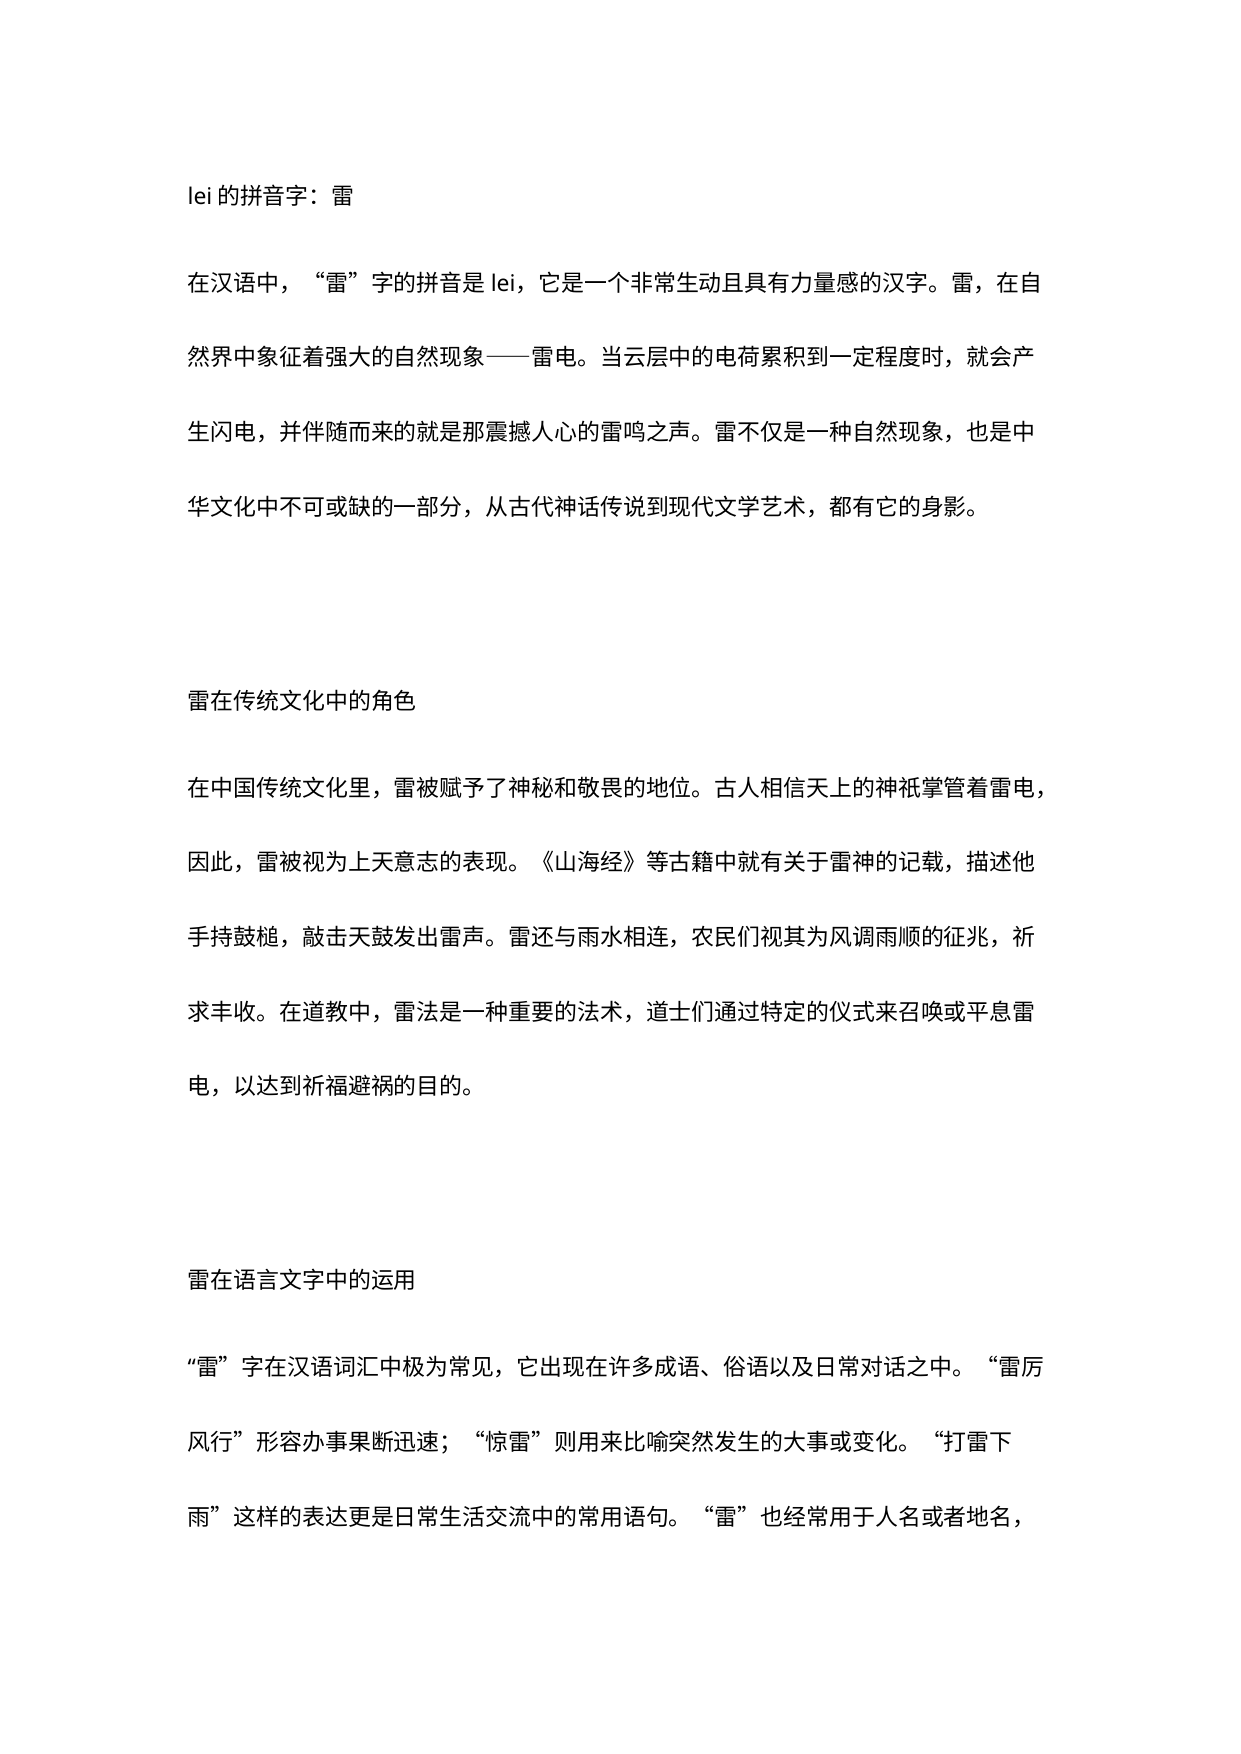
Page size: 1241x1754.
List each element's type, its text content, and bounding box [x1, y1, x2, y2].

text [187, 1333, 1053, 1547]
text 在中国传统文化里，雷被赋予了神秘和敬畏的地位。古人相信天上的神祇掌管着雷电，因此，雷被视为上天意志的表现。《山海经》等古籍中就有关于雷神的记载，描述他手持鼓槌，敲击天鼓发出雷声。雷还与雨水相连，农民们视其为风调雨顺的征兆，祈求丰收。在道教中，雷法是一种重要的法术，道士们通过特定的仪式来召唤或平息雷电，以达到祈福避祸的目的。 [187, 753, 1053, 1117]
text 雷在传统文化中的角色 [187, 667, 1053, 732]
text 在汉语中，“雷”字的拼音是 lei，它是一个非常生动且具有力量感的汉字。雷，在自然界中象征着强大的自然现象——雷电。当云层中的电荷累积到一定程度时，就会产生闪电，并伴随而来的就是那震撼人心的雷鸣之声。雷不仅是一种自然现象，也是中华文化中不可或缺的一部分，从古代神话传说到现代文学艺术，都有它的身影。 [187, 249, 1053, 538]
text lei的拼音字：雷 [187, 162, 1053, 227]
text 雷在语言文字中的运用 [187, 1247, 1053, 1312]
